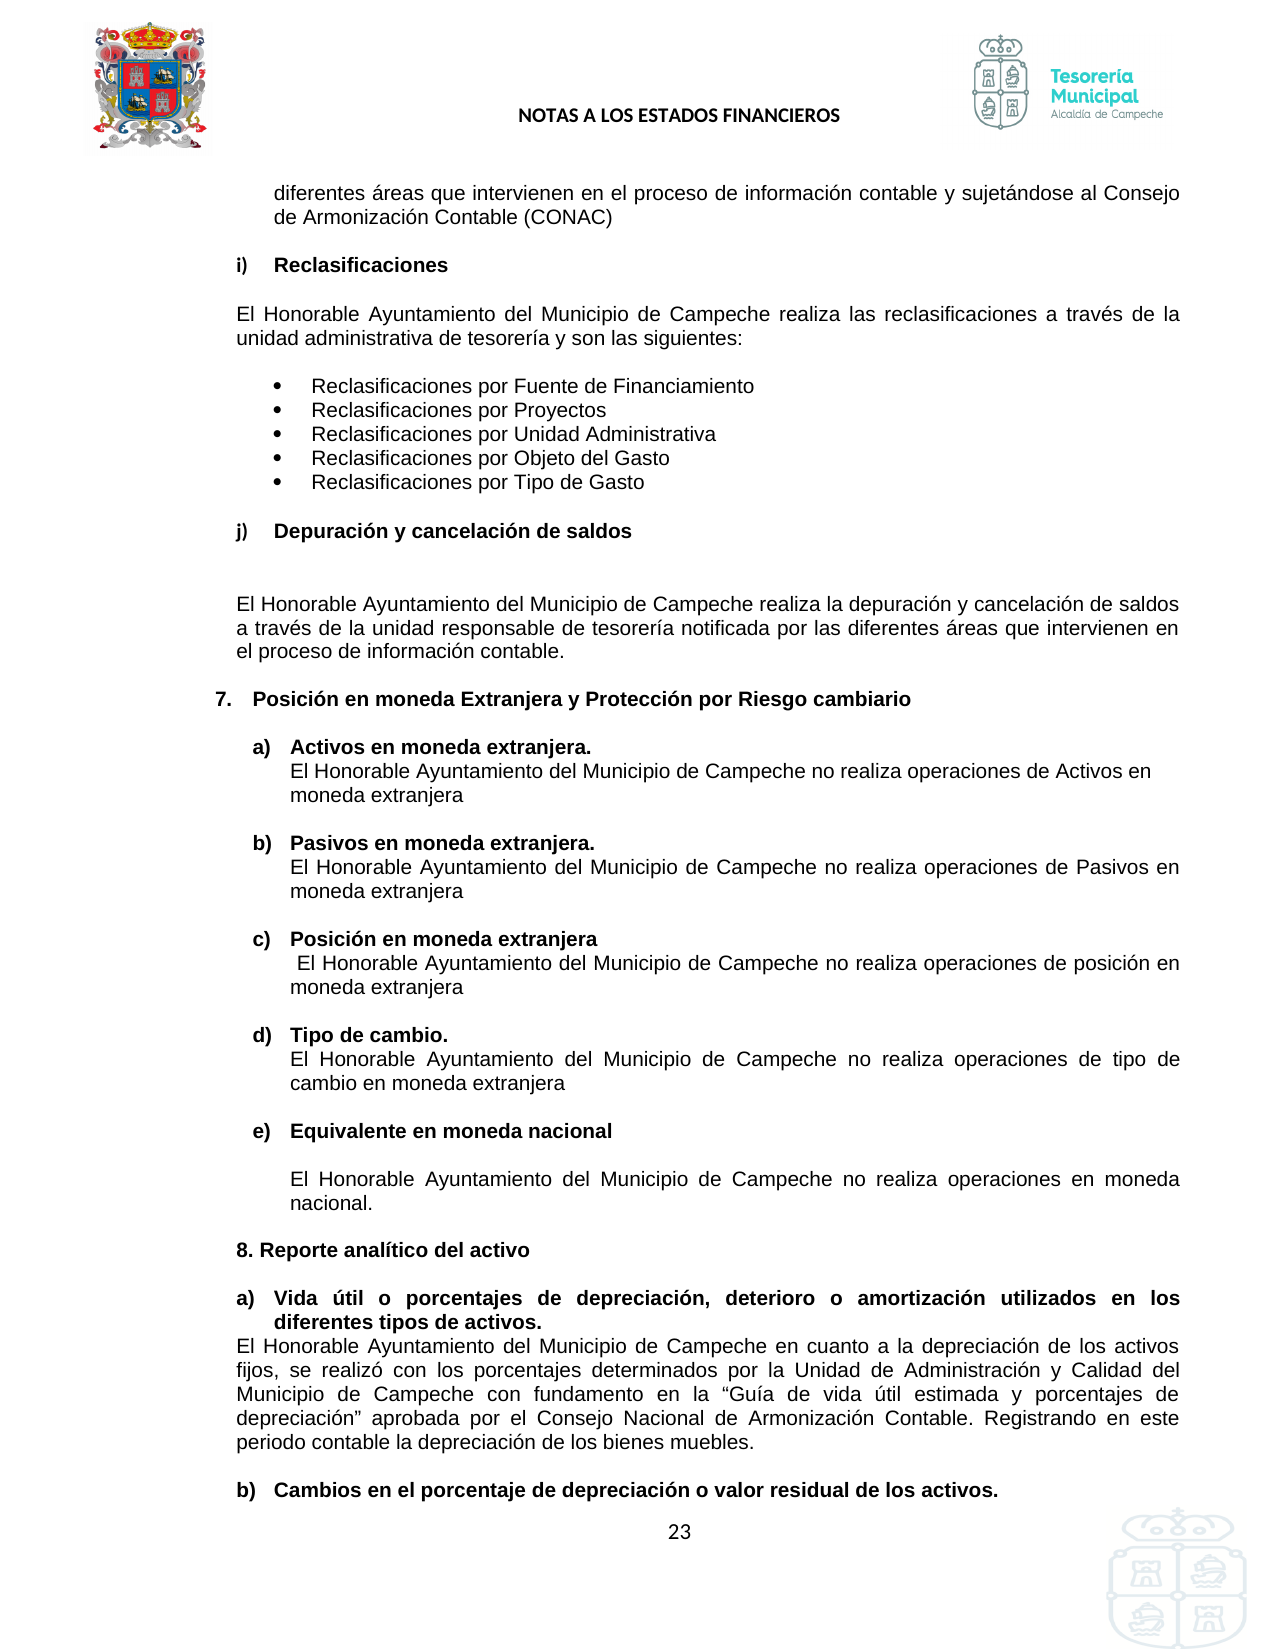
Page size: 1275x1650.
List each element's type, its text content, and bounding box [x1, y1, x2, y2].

list Reclasificaciones por Proyectos [274, 398, 1181, 422]
text El Honorable Ayuntamiento del Municipio de Campeche en cuanto a la depreciación de los activos fijos, se realizó con los porcentajes determinados por la Unidad de Administración y Calidad del Municipio de Campeche con fundamento en la “Guía de vida útil estimada y porcentajes de depreciación” aprobada por el Consejo Nacional de Armonización Contable. Registrando en este periodo contable la depreciación de los bienes muebles. [236, 1334, 1181, 1454]
list El Honorable Ayuntamiento del Municipio de Campeche no realiza operaciones de Pasivos en moneda extranjera [290, 855, 1181, 903]
list Cambios en el porcentaje de depreciación o valor residual de los activos. [236, 1478, 1181, 1502]
list Reclasificaciones [236, 252, 1181, 278]
text El Honorable Ayuntamiento del Municipio de Campeche realiza la depuración y cancelación de saldos a través de la unidad responsable de tesorería notificada por las diferentes áreas que intervienen en el proceso de información contable. [236, 591, 1181, 663]
list Reclasificaciones por Unidad Administrativa [274, 422, 1181, 446]
list Reclasificaciones por Tipo de Gasto [274, 470, 1181, 494]
text El Honorable Ayuntamiento del Municipio de Campeche realiza las reclasificaciones a través de la unidad administrativa de tesorería y son las siguientes: [236, 302, 1181, 350]
list El Honorable Ayuntamiento del Municipio de Campeche no realiza operaciones de posición en moneda extranjera [290, 951, 1181, 999]
list Reclasificaciones por Fuente de Financiamiento [274, 374, 1181, 398]
list Equivalente en moneda nacional [252, 1118, 1181, 1142]
list El Honorable Ayuntamiento del Municipio de Campeche no realiza operaciones en moneda nacional. [290, 1166, 1181, 1214]
list Depuración y cancelación de saldos [236, 518, 1181, 543]
list Posición en moneda extranjera [252, 927, 1181, 951]
list El Honorable Ayuntamiento del Municipio de Campeche no realiza operaciones de Activos en moneda extranjera [290, 759, 1181, 807]
list Vida útil o porcentajes de depreciación, deterioro o amortización utilizados en los diferentes tipos de activos. [236, 1286, 1181, 1334]
picture [83, 22, 214, 156]
list Activos en moneda extranjera. [252, 735, 1181, 759]
list El Honorable Ayuntamiento del Municipio de Campeche no realiza operaciones de tipo de cambio en moneda extranjera [290, 1047, 1181, 1094]
picture [1106, 1505, 1247, 1649]
list Posición en moneda Extranjera y Protección por Riesgo cambiario [215, 687, 1181, 711]
text 8. Reporte analítico del activo [236, 1238, 1181, 1262]
picture [939, 33, 1174, 150]
list Pasivos en moneda extranjera. [252, 831, 1181, 855]
list Reclasificaciones por Objeto del Gasto [274, 446, 1181, 470]
list Tipo de cambio. [252, 1023, 1181, 1047]
